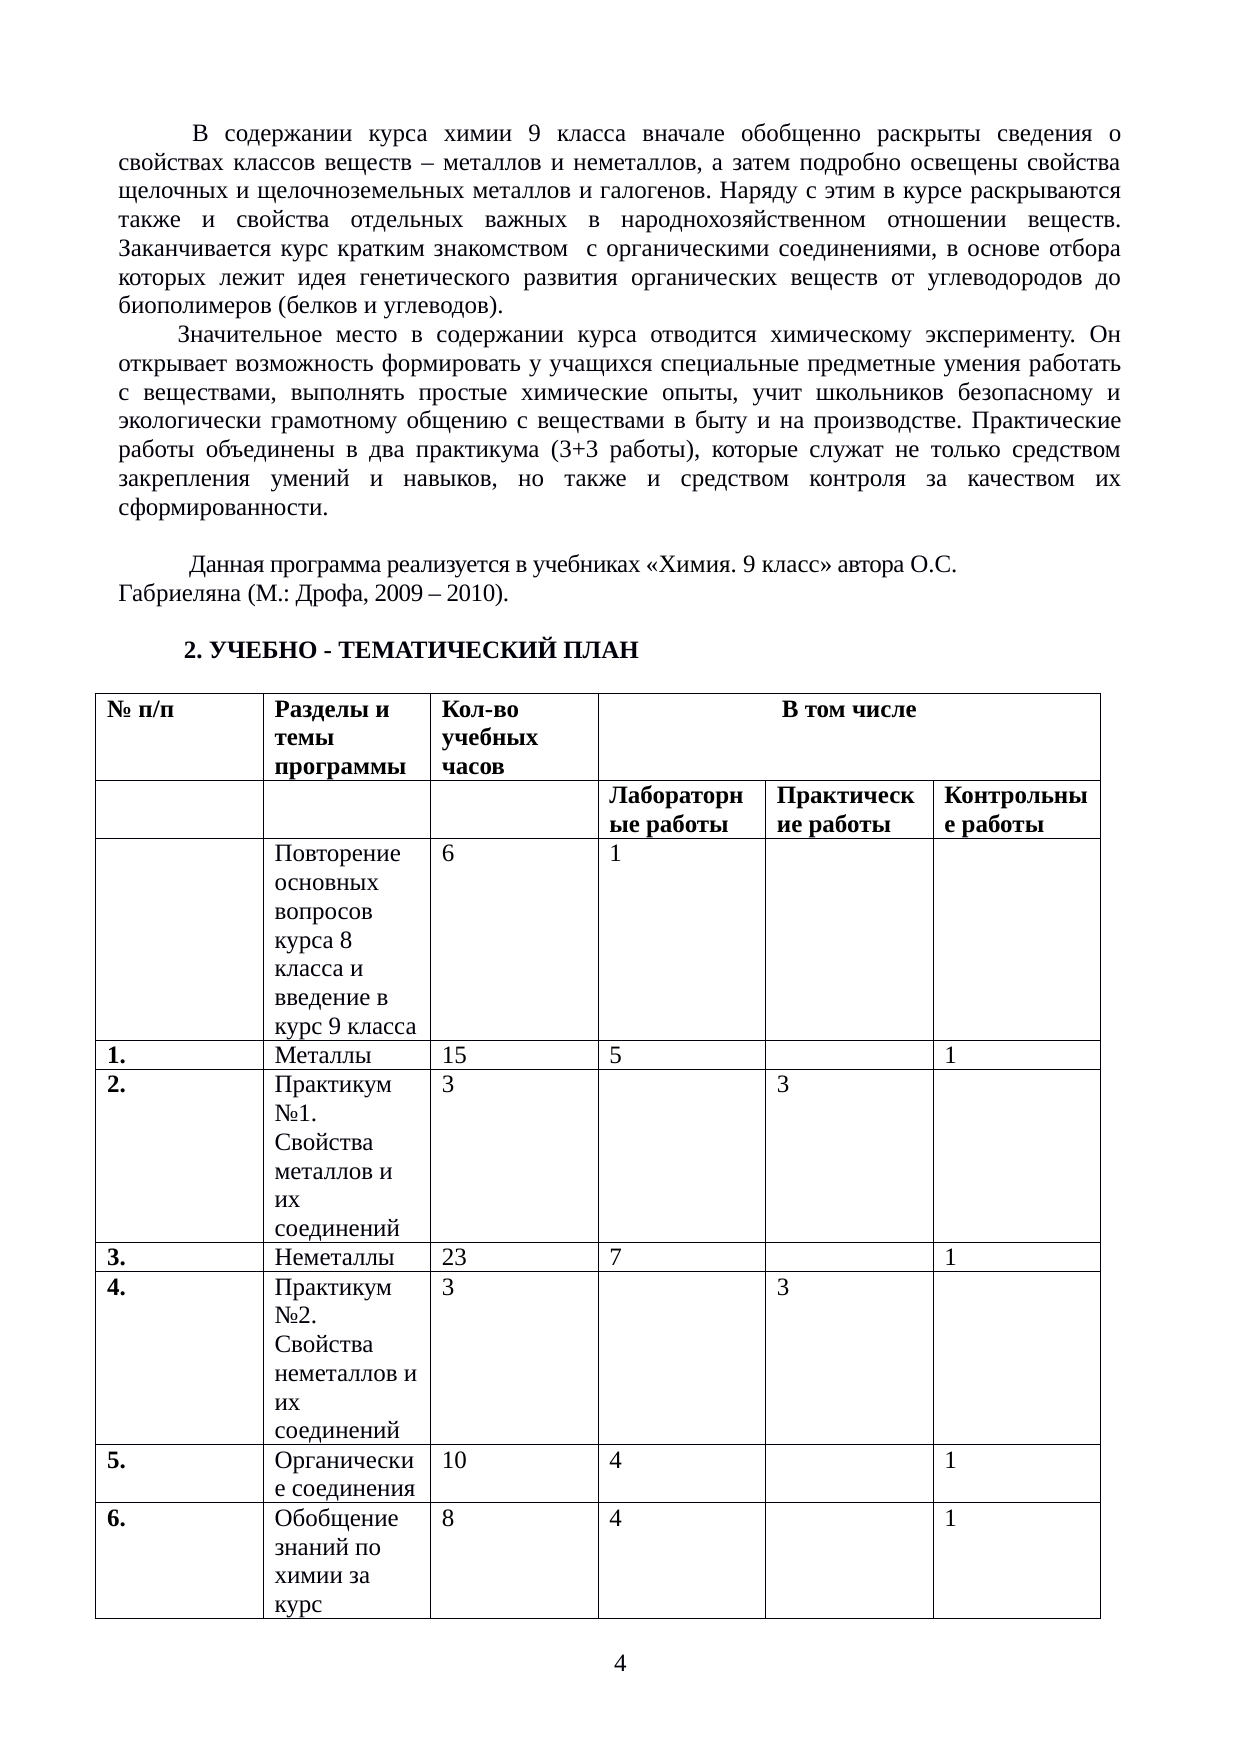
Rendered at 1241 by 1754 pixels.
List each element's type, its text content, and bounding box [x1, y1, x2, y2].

table_header № п/п [96, 694, 263, 780]
table_cell [766, 1445, 933, 1502]
table_cell 6. [96, 1503, 263, 1618]
table_cell [96, 781, 263, 838]
table_cell 1 [599, 839, 765, 1040]
text 2. УЧЕБНО - ТЕМАТИЧЕСКИЙ ПЛАН [118, 636, 1122, 664]
table_cell 5. [96, 1445, 263, 1502]
table_cell Практикум №1. Свойства металлов и их соединений [264, 1070, 430, 1242]
table_header В том числе [599, 694, 1100, 780]
table_cell 6 [431, 839, 598, 1040]
table_cell 15 [431, 1041, 598, 1069]
table_cell 2. [96, 1070, 263, 1242]
text Габриеляна (М.: Дрофа, 2009 – 2010). [118, 578, 1123, 607]
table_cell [264, 1503, 430, 1618]
table_cell 1 [934, 1243, 1100, 1271]
table_cell 10 [431, 1445, 598, 1502]
table_cell [934, 839, 1100, 1040]
table_cell [766, 1503, 933, 1618]
table_cell 1. [96, 1041, 263, 1069]
table_cell [766, 839, 933, 1040]
table_cell Лабораторные работы [599, 781, 765, 838]
table_cell [599, 1272, 765, 1444]
table_cell 3. [96, 1243, 263, 1271]
table_cell Практические работы [766, 781, 933, 838]
text Значительное место в содержании курса отводится химическому эксперименту. Он открывает возможность формировать у учащихся специальные предметные умения работать с веществами, выполнять простые химические опыты, учит школьников безопасному и экологически грамотному общению с веществами в быту и на производстве. Практические работы объединены в два практикума (3+3 работы), которые служат не только средством закрепления умений и навыков, но также и средством контроля за качеством их сформированности. [118, 319, 1122, 521]
table_cell [264, 781, 430, 838]
table_cell Органические соединения [264, 1445, 430, 1502]
table_cell 3 [431, 1272, 598, 1444]
table_cell 4 [599, 1445, 765, 1502]
table_cell 1 [934, 1445, 1100, 1502]
table_cell Контрольные работы [934, 781, 1100, 838]
table_cell Повторение основных вопросов курса 8 класса и введение в курс 9 класса [264, 839, 430, 1040]
table_cell 1 [934, 1041, 1100, 1069]
table_cell Практикум №2. Свойства неметаллов и их соединений [264, 1272, 430, 1444]
table_cell 3 [766, 1272, 933, 1444]
table_cell Металлы [264, 1041, 430, 1069]
table_cell 4. [96, 1272, 263, 1444]
table_cell [96, 839, 263, 1040]
table_cell 23 [431, 1243, 598, 1271]
table_cell [766, 1041, 933, 1069]
table_cell [934, 1272, 1100, 1444]
table_cell [431, 781, 598, 838]
table_cell 7 [599, 1243, 765, 1271]
table_cell 1 [934, 1503, 1100, 1618]
text Данная программа реализуется в учебниках «Химия. 9 класс» автора О.С. [118, 549, 1123, 578]
table_header Кол-во учебных часов [431, 694, 598, 780]
text В содержании курса химии 9 класса вначале обобщенно раскрыты сведения о свойствах классов веществ – металлов и неметаллов, а затем подробно освещены свойства щелочных и щелочноземельных металлов и галогенов. Наряду с этим в курсе раскрываются также и свойства отдельных важных в народнохозяйственном отношении веществ. Заканчивается курс кратким знакомством с органическими соединениями, в основе отбора которых лежит идея генетического развития органических веществ от углеводородов до биополимеров (белков и углеводов). [118, 118, 1122, 319]
table_cell Неметаллы [264, 1243, 430, 1271]
table_cell [766, 1243, 933, 1271]
table_cell [934, 1070, 1100, 1242]
table_cell [599, 1070, 765, 1242]
table_cell 8 [431, 1503, 598, 1618]
table_cell 4 [599, 1503, 765, 1618]
table_cell 3 [431, 1070, 598, 1242]
table_header Разделы и темы программы [264, 694, 430, 780]
table_cell 3 [766, 1070, 933, 1242]
table_cell 5 [599, 1041, 765, 1069]
